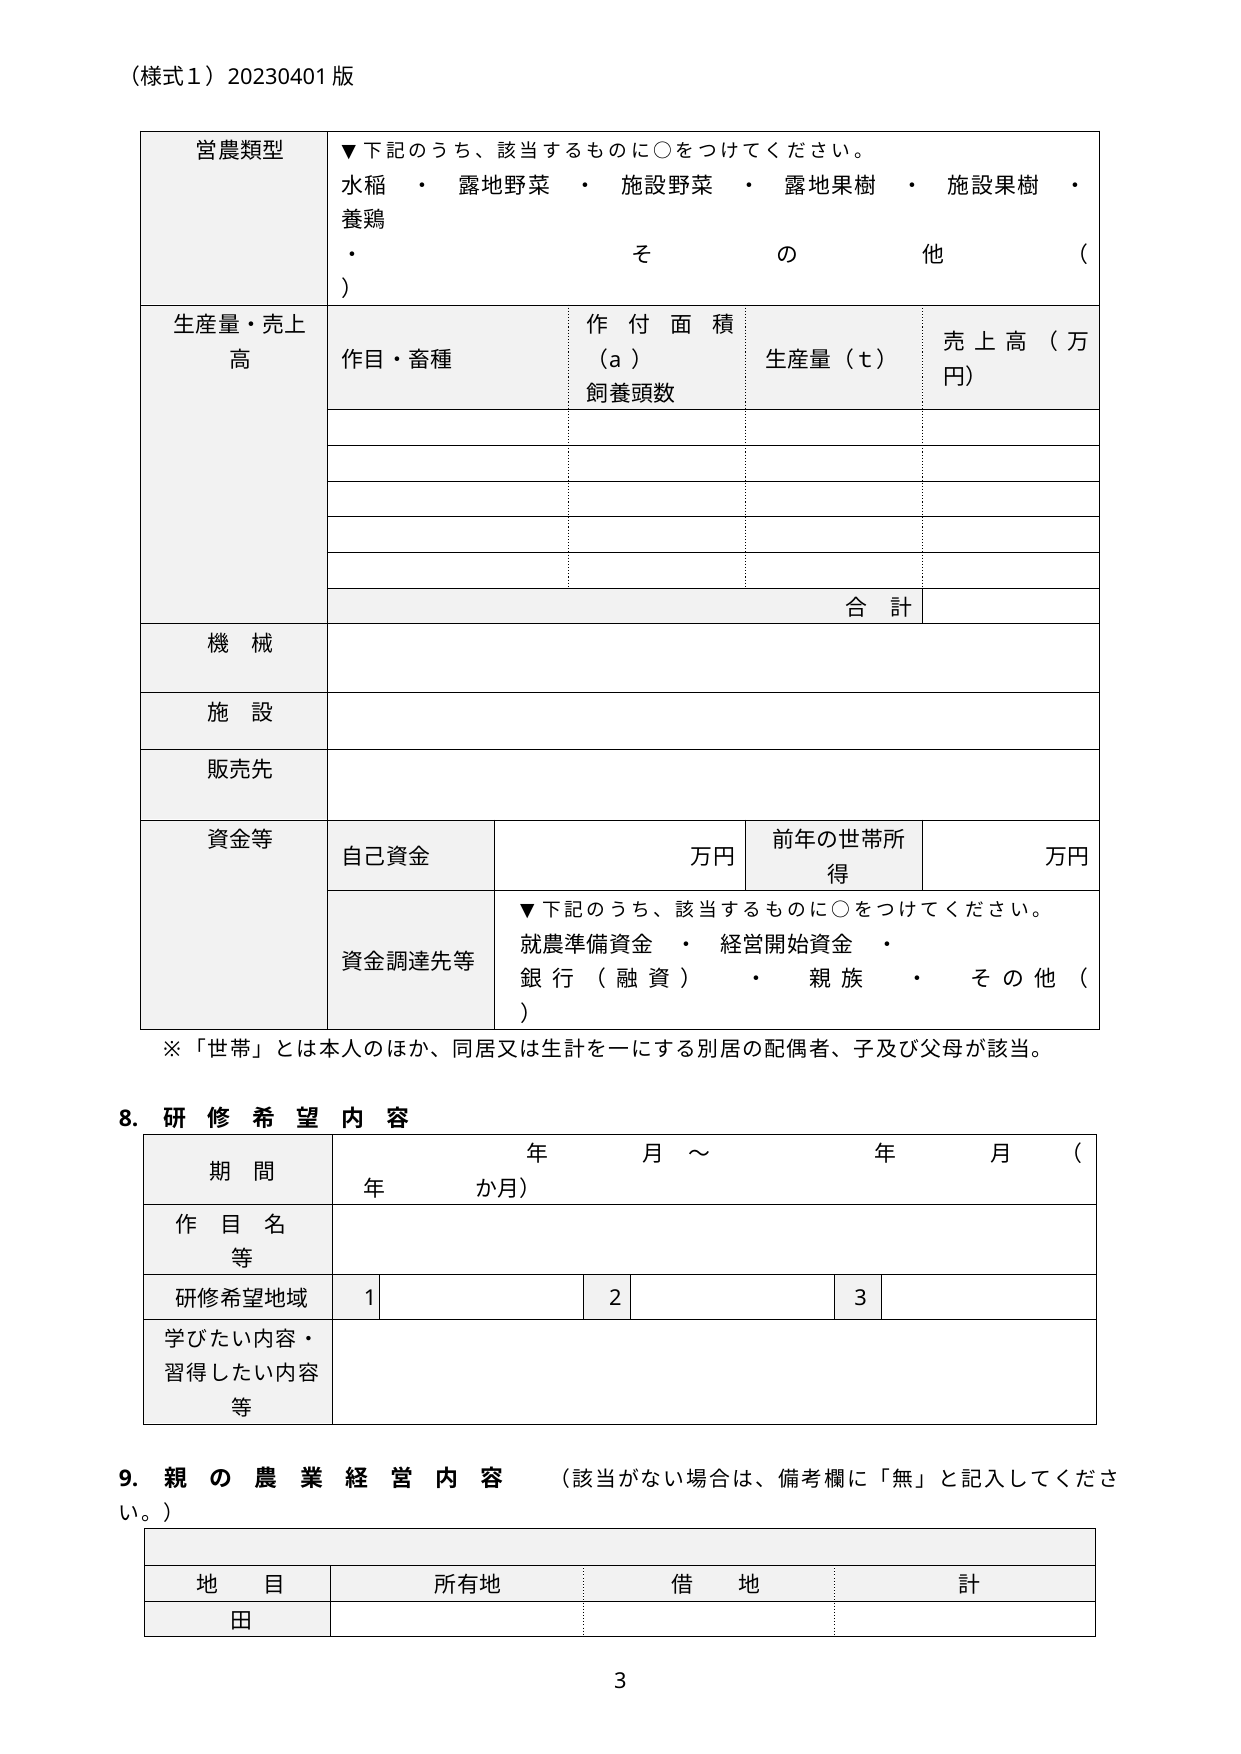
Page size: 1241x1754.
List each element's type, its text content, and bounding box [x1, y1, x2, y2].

table_cell [328, 553, 568, 587]
table_cell [745, 553, 922, 587]
table_cell 借 地 [584, 1566, 834, 1601]
table_header [145, 1529, 1095, 1565]
table_cell [923, 589, 1099, 623]
table_cell 1 [333, 1275, 379, 1319]
table_cell 資金調達先等 [328, 891, 494, 1029]
table_cell [923, 517, 1099, 552]
table_cell 作付面積（a） 飼養頭数 [568, 306, 745, 409]
table_cell [568, 446, 745, 481]
table_cell 計 [835, 1566, 1095, 1601]
table_cell [835, 1602, 1095, 1636]
table_cell [328, 482, 568, 516]
table_cell 自己資金 [328, 821, 494, 890]
table_cell 所有地 [331, 1566, 583, 1601]
table_cell [568, 410, 745, 445]
table_cell 営農類型 [141, 132, 327, 304]
table_cell [331, 1602, 583, 1636]
table_cell 施 設 [141, 693, 327, 749]
table_cell [745, 482, 922, 516]
table_cell [584, 1602, 834, 1636]
table_cell 作目・畜種 [328, 306, 568, 409]
table_cell 田 [145, 1602, 330, 1636]
table_cell [923, 482, 1099, 516]
table_cell 販売先 [141, 750, 327, 819]
table_cell [923, 410, 1099, 445]
table_cell [745, 446, 922, 481]
table_cell [882, 1275, 1096, 1319]
table_cell 研修希望地域 [144, 1275, 332, 1319]
table_cell ▼下記のうち、該当するものに○をつけてください。 水稲 ・ 露地野菜 ・ 施設野菜 ・ 露地果樹 ・ 施設果樹 ・ 養鶏 ・ その他（ ） [328, 132, 1099, 304]
table_header 年 月 ～ 年 月 （ 年 か月） [333, 1135, 1096, 1204]
table_header 期 間 [144, 1135, 332, 1204]
table_cell [333, 1205, 1096, 1274]
table_cell [923, 446, 1099, 481]
table_cell [745, 410, 922, 445]
table_cell [568, 553, 745, 587]
table_cell 売上高（万円） [923, 306, 1099, 409]
table_cell [568, 482, 745, 516]
table_cell ▼下記のうち、該当するものに○をつけてください。 就農準備資金 ・ 経営開始資金 ・ 銀行（融資） ・ 親族 ・ その他（ ） [495, 891, 1099, 1029]
table_cell 万円 [495, 821, 745, 890]
table_cell 合 計 [328, 589, 922, 623]
table_cell 作目名等 [144, 1205, 332, 1274]
table_cell [328, 750, 1099, 819]
text ※「世帯」とは本人のほか、同居又は生計を一にする別居の配偶者、子及び父母が該当。 [148, 1030, 1122, 1065]
table_cell [328, 624, 1099, 692]
table_cell [333, 1320, 1096, 1423]
text 9. 親の農業経営内容 （該当がない場合は、備考欄に「無」と記入してください。） [118, 1459, 1122, 1528]
table_cell [923, 553, 1099, 587]
table_cell 学びたい内容・ 習得したい内容等 [144, 1320, 332, 1423]
table_cell 生産量・売上高 [141, 306, 327, 623]
table_cell 万円 [923, 821, 1099, 890]
table_cell [568, 517, 745, 552]
table_cell 機 械 [141, 624, 327, 692]
table_cell [328, 410, 568, 445]
table_cell 2 [584, 1275, 630, 1319]
table_cell 前年の世帯所得 [746, 821, 922, 890]
table_cell 3 [835, 1275, 881, 1319]
table_cell [328, 693, 1099, 749]
table_cell 生産量（ｔ） [745, 306, 922, 409]
table_cell 資金等 [141, 821, 327, 1029]
table_cell [745, 517, 922, 552]
table_cell 地 目 [145, 1566, 330, 1601]
table_cell [631, 1275, 834, 1319]
table_cell [380, 1275, 583, 1319]
table_cell [328, 446, 568, 481]
table_cell [328, 517, 568, 552]
text 8. 研修希望内容 [118, 1099, 1122, 1134]
